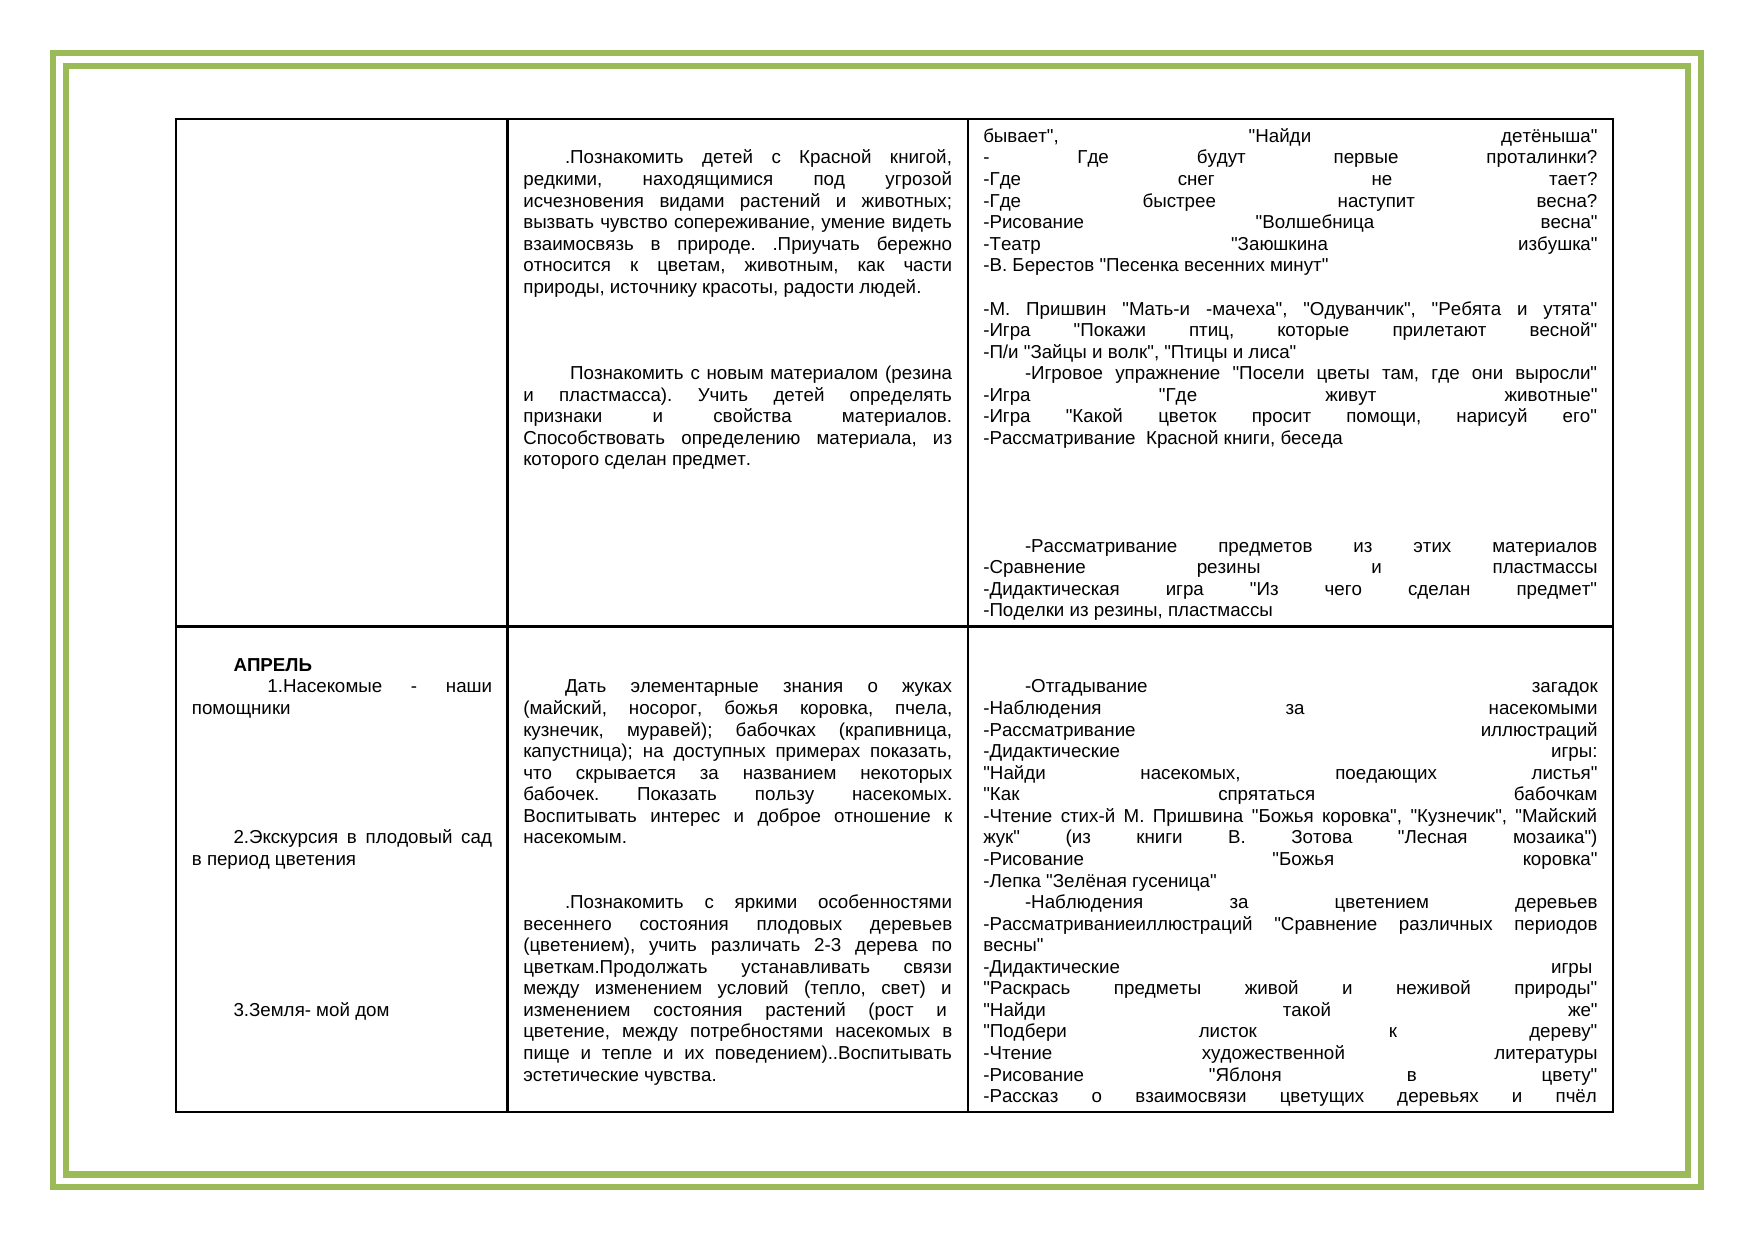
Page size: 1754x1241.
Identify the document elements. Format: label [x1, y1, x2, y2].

table_cell [969, 628, 1612, 1111]
table_cell [177, 120, 506, 625]
table_cell [509, 628, 967, 1111]
table_cell [509, 120, 967, 625]
table_cell [969, 120, 1612, 625]
table_cell [177, 628, 506, 1111]
